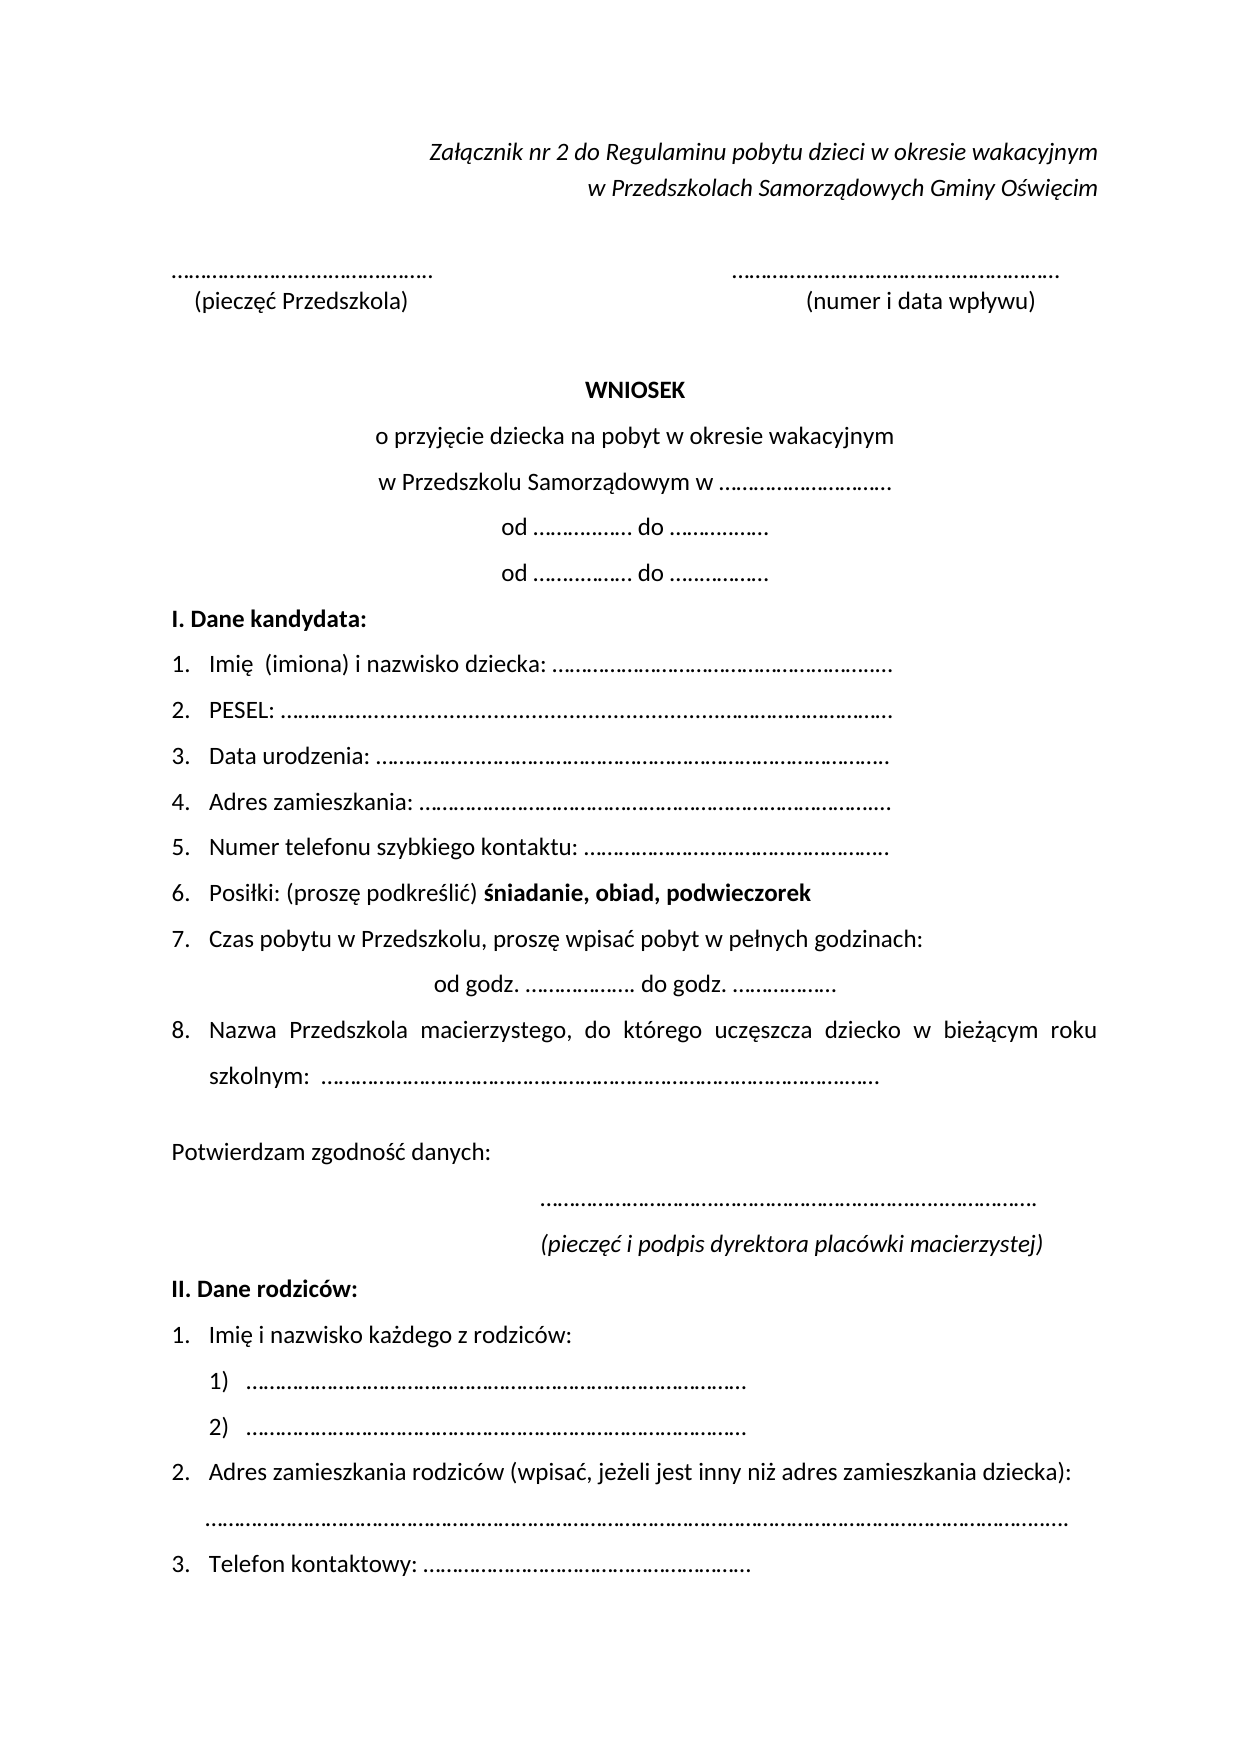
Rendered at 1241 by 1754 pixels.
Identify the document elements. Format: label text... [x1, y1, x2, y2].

list Telefon kontaktowy: ………………………………………………… [171, 1548, 1098, 1578]
text od godz. ………………. do godz. ……………… [171, 969, 1098, 999]
text (pieczęć i podpis dyrektora placówki macierzystej) [540, 1228, 1098, 1258]
list Adres zamieszkania rodziców (wpisać, jeżeli jest inny niż adres zamieszkania dziecka): [171, 1456, 1098, 1487]
text od ………..…… do ………..…… [171, 511, 1098, 542]
list PESEL: ……………........................................................………………………… [171, 694, 1098, 725]
text o przyjęcie dziecka na pobyt w okresie wakacyjnym [171, 420, 1098, 450]
text Załącznik nr 2 do Regulaminu pobytu dzieci w okresie wakacyjnym w Przedszkolach Samorządowych Gminy Oświęcim [332, 136, 1098, 203]
text od ……..……… do …..………… [171, 557, 1098, 588]
text ………………………….…………………………….…..……………. [466, 1182, 1098, 1213]
text Potwierdzam zgodność danych: [171, 1136, 1098, 1167]
text w Przedszkolu Samorządowym w ………………………… [171, 466, 1098, 496]
list Imię (imiona) i nazwisko dziecka: ………………………………………………..… [171, 648, 1098, 679]
text II. Dane rodziców: [171, 1273, 1098, 1304]
list Numer telefonu szybkiego kontaktu: …………………………………………….. [171, 831, 1098, 862]
text (pieczęć Przedszkola) (numer i data wpływu) [171, 285, 1098, 316]
list …………………………………………………………………………… [209, 1365, 1098, 1396]
list Adres zamieszkania: …………………………………………………………………….… [171, 786, 1098, 816]
text WNIOSEK [171, 374, 1098, 405]
list Data urodzenia: ……………...…………………………………………………………….. [171, 740, 1098, 771]
list Posiłki: (proszę podkreślić) śniadanie, obiad, podwieczorek [171, 877, 1098, 908]
list Czas pobytu w Przedszkolu, proszę wpisać pobyt w pełnych godzinach: [171, 923, 1098, 953]
list …………………………………………………………………………… [209, 1411, 1098, 1441]
text ………………….…..……….…….. ………………………………………………… [171, 255, 1098, 285]
list Imię i nazwisko każdego z rodziców: [171, 1319, 1098, 1350]
text ………………………………………………………………………………………………………………………………..…. [171, 1502, 1098, 1533]
list Nazwa Przedszkola macierzystego, do którego uczęszcza dziecko w bieżącym roku szkolnym: ……………………………………………………………………………….…… [171, 1014, 1098, 1091]
text I. Dane kandydata: [171, 603, 1098, 633]
